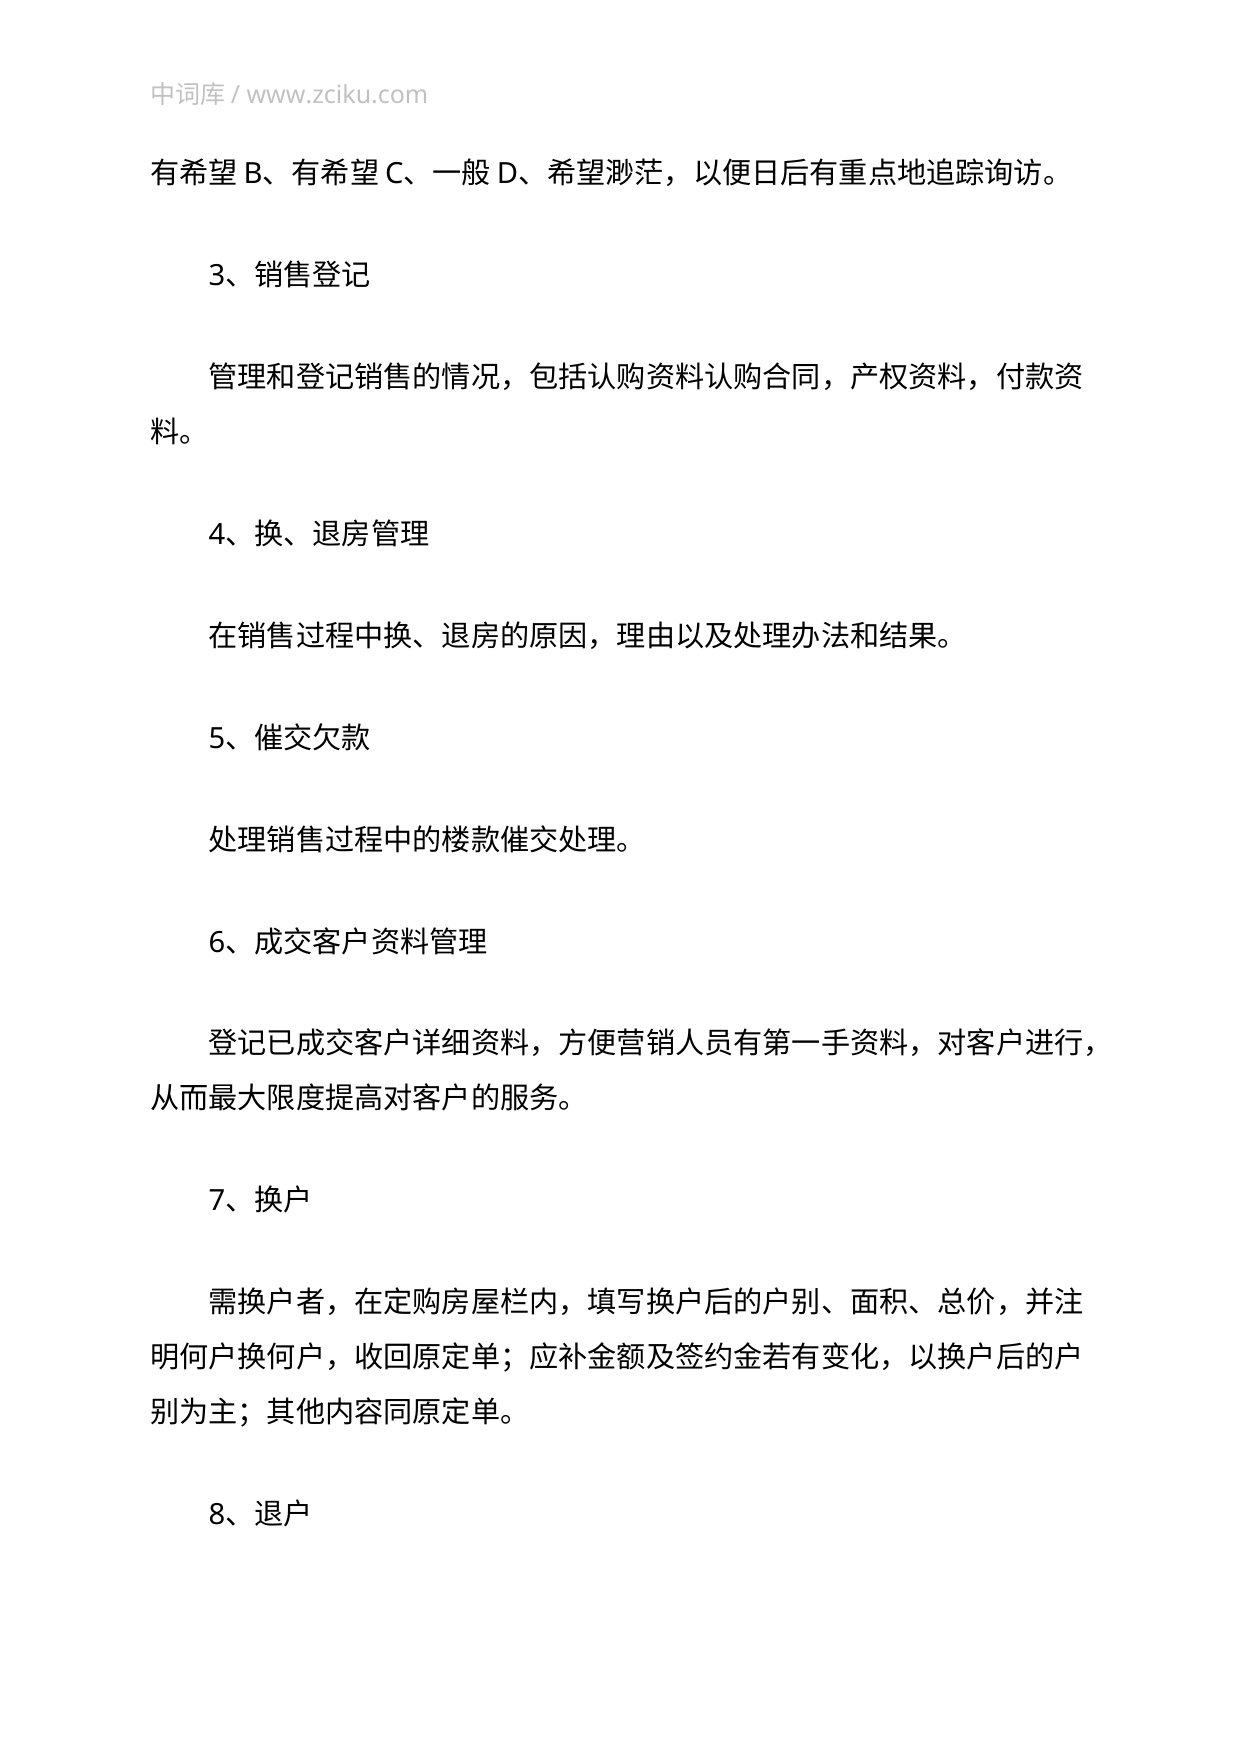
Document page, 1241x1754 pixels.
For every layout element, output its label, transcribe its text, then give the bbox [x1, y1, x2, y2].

text 8、退户 [150, 1490, 1090, 1533]
text 需换户者，在定购房屋栏内，填写换户后的户别、面积、总价，并注明何户换何户，收回原定单；应补金额及签约金若有变化，以换户后的户别为主；其他内容同原定单。 [150, 1279, 1090, 1431]
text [150, 150, 1090, 192]
text 6、成交客户资料管理 [150, 918, 1090, 961]
text 管理和登记销售的情况，包括认购资料认购合同，产权资料，付款资料。 [150, 354, 1090, 451]
text 在销售过程中换、退房的原因，理由以及处理办法和结果。 [150, 613, 1090, 655]
text 3、销售登记 [150, 252, 1090, 294]
text 处理销售过程中的楼款催交处理。 [150, 816, 1090, 859]
text 登记已成交客户详细资料，方便营销人员有第一手资料，对客户进行，从而最大限度提高对客户的服务。 [150, 1020, 1090, 1117]
text 7、换户 [150, 1177, 1090, 1219]
text 5、催交欠款 [150, 714, 1090, 757]
text 4、换、退房管理 [150, 511, 1090, 553]
